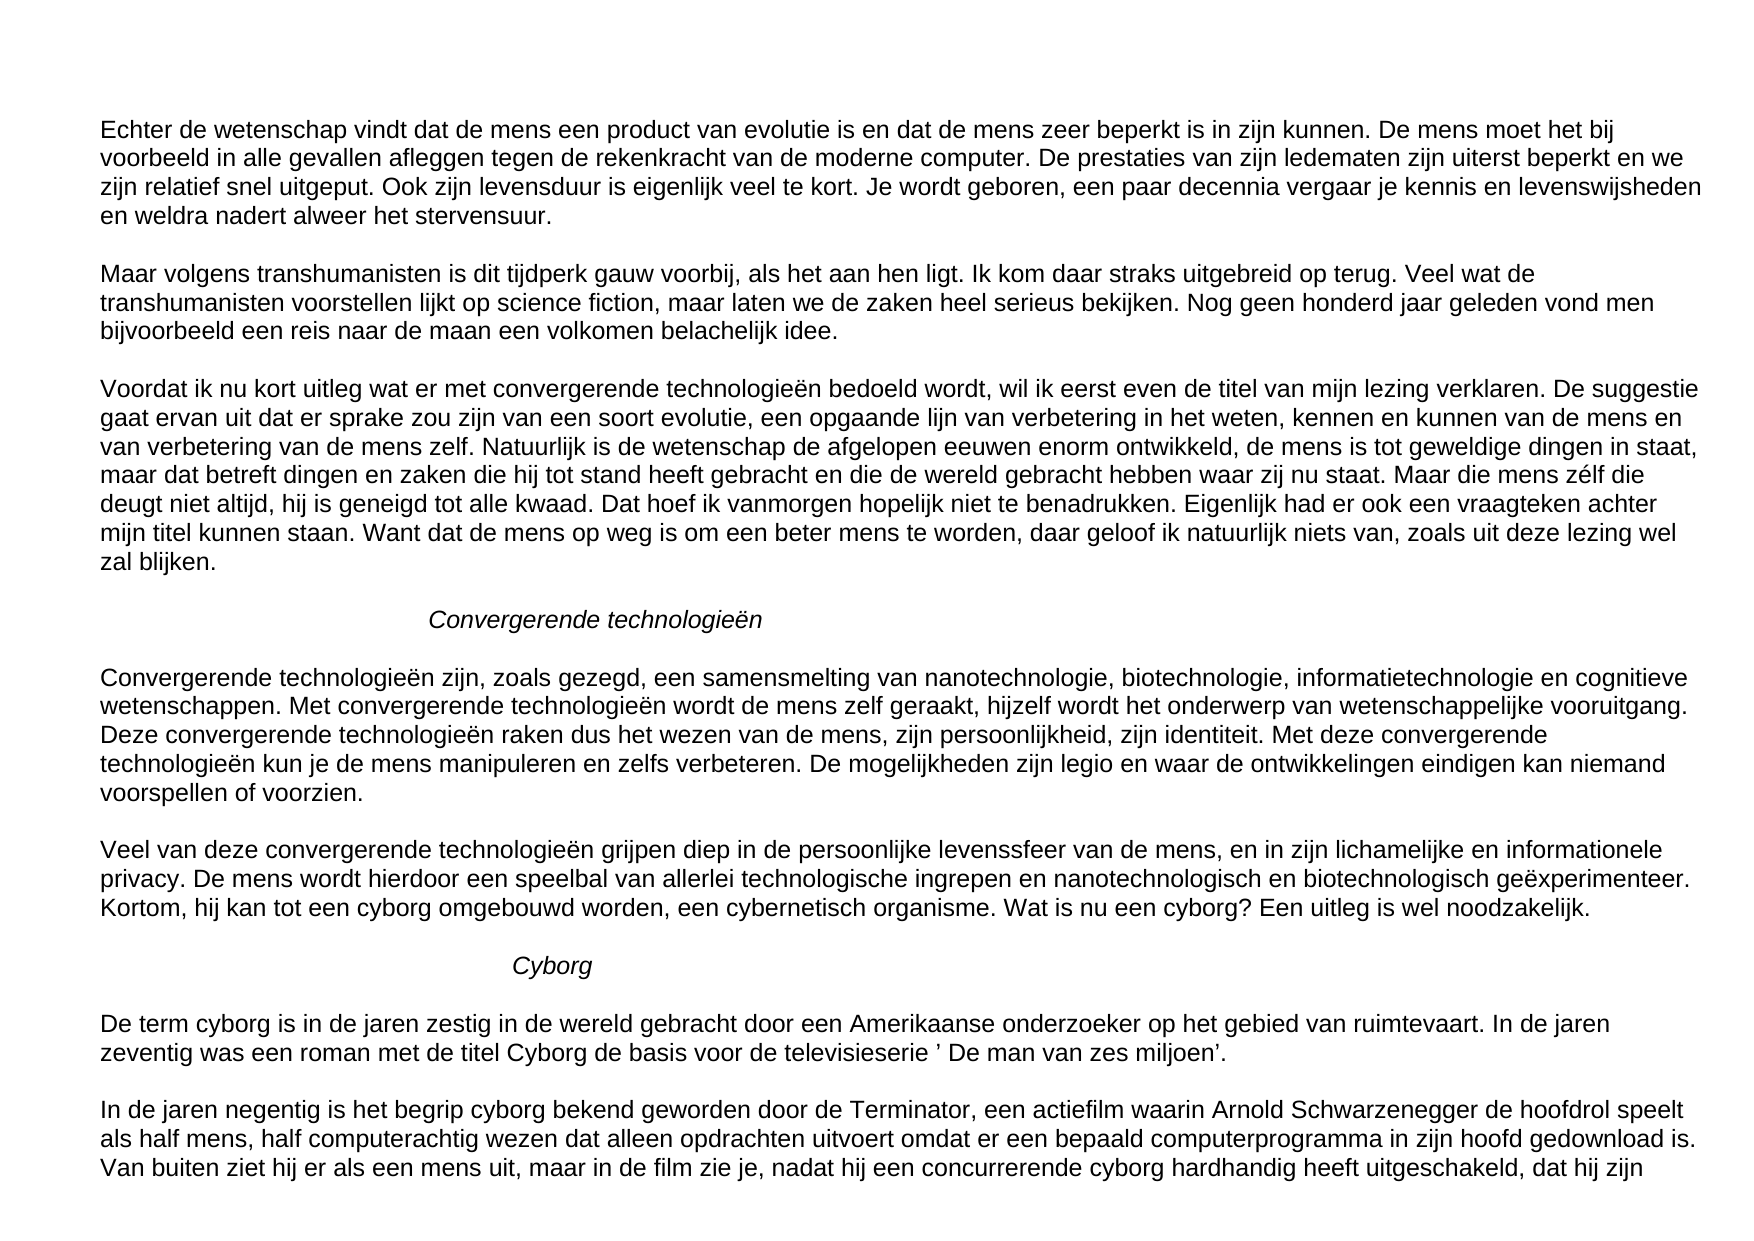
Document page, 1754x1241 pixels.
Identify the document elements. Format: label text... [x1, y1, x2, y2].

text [100, 1095, 1708, 1182]
text De term cyborg is in de jaren zestig in de wereld gebracht door een Amerikaanse onderzoeker op het gebied van ruimtevaart. In de jaren zeventig was een roman met de titel Cyborg de basis voor de televisieserie ’ De man van zes miljoen’. [100, 1009, 1708, 1066]
text Maar volgens transhumanisten is dit tijdperk gauw voorbij, als het aan hen ligt. Ik kom daar straks uitgebreid op terug. Veel wat de transhumanisten voorstellen lijkt op science fiction, maar laten we de zaken heel serieus bekijken. Nog geen honderd jaar geleden vond men bijvoorbeeld een reis naar de maan een volkomen belachelijk idee. [100, 259, 1708, 345]
text Veel van deze convergerende technologieën grijpen diep in de persoonlijke levenssfeer van de mens, en in zijn lichamelijke en informationele privacy. De mens wordt hierdoor een speelbal van allerlei technologische ingrepen en nanotechnologisch en biotechnologisch geëxperimenteer. Kortom, hij kan tot een cyborg omgebouwd worden, een cybernetisch organisme. Wat is nu een cyborg? Een uitleg is wel noodzakelijk. [100, 835, 1708, 922]
text Convergerende technologieën zijn, zoals gezegd, een samensmelting van nanotechnologie, biotechnologie, informatietechnologie en cognitieve wetenschappen. Met convergerende technologieën wordt de mens zelf geraakt, hijzelf wordt het onderwerp van wetenschappelijke vooruitgang. Deze convergerende technologieën raken dus het wezen van de mens, zijn persoonlijkheid, zijn identiteit. Met deze convergerende technologieën kun je de mens manipuleren en zelfs verbeteren. De mogelijkheden zijn legio en waar de ontwikkelingen eindigen kan niemand voorspellen of voorzien. [100, 662, 1708, 806]
text Echter de wetenschap vindt dat de mens een product van evolutie is en dat de mens zeer beperkt is in zijn kunnen. De mens moet het bij voorbeeld in alle gevallen afleggen tegen de rekenkracht van de moderne computer. De prestaties van zijn ledematen zijn uiterst beperkt en we zijn relatief snel uitgeput. Ook zijn levensduur is eigenlijk veel te kort. Je wordt geboren, een paar decennia vergaar je kennis en levenswijsheden en weldra nadert alweer het stervensuur. [100, 114, 1708, 229]
text Cyborg [100, 951, 1708, 979]
text Convergerende technologieën [100, 604, 1708, 633]
text Voordat ik nu kort uitleg wat er met convergerende technologieën bedoeld wordt, wil ik eerst even de titel van mijn lezing verklaren. De suggestie gaat ervan uit dat er sprake zou zijn van een soort evolutie, een opgaande lijn van verbetering in het weten, kennen en kunnen van de mens en van verbetering van de mens zelf. Natuurlijk is de wetenschap de afgelopen eeuwen enorm ontwikkeld, de mens is tot geweldige dingen in staat, maar dat betreft dingen en zaken die hij tot stand heeft gebracht en die de wereld gebracht hebben waar zij nu staat. Maar die mens zélf die deugt niet altijd, hij is geneigd tot alle kwaad. Dat hoef ik vanmorgen hopelijk niet te benadrukken. Eigenlijk had er ook een vraagteken achter mijn titel kunnen staan. Want dat de mens op weg is om een beter mens te worden, daar geloof ik natuurlijk niets van, zoals uit deze lezing wel zal blijken. [100, 374, 1708, 575]
